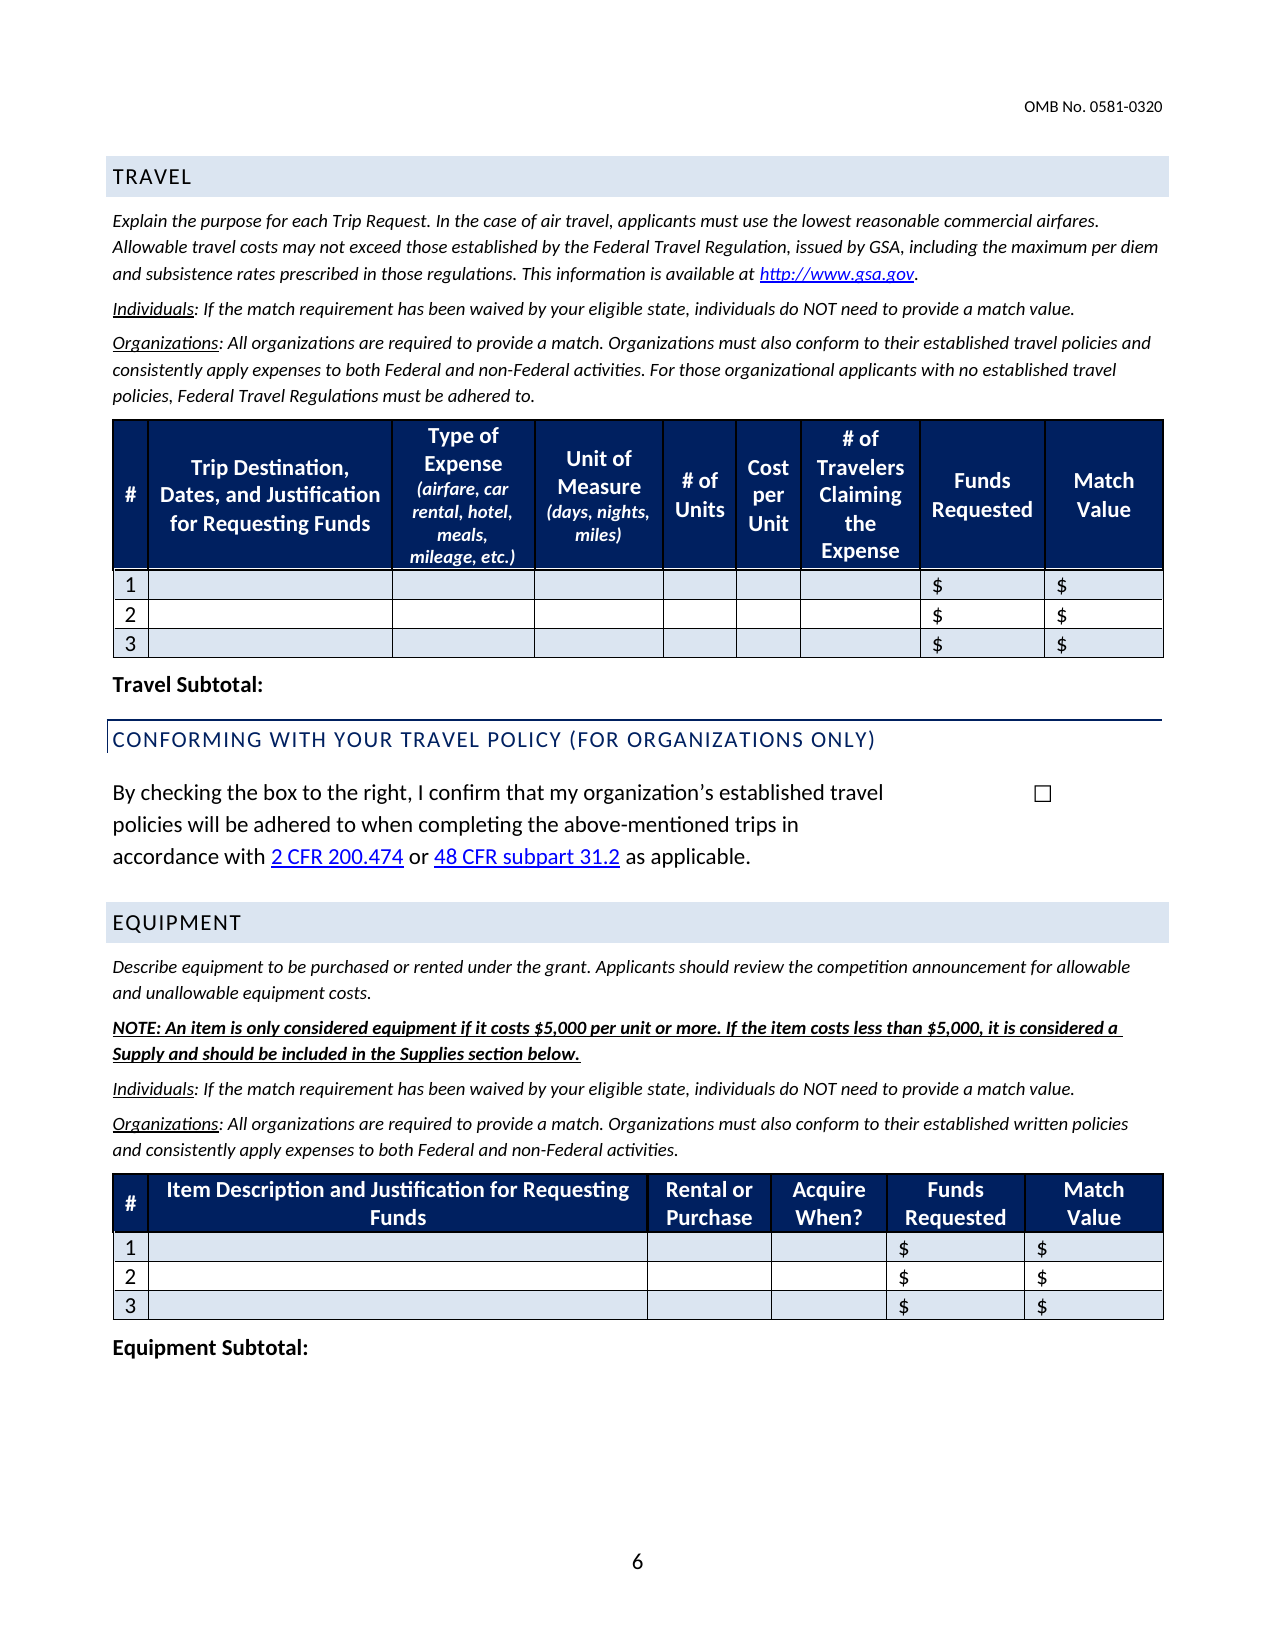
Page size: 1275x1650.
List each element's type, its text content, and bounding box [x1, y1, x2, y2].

table_cell [648, 1291, 771, 1319]
text Describe equipment to be purchased or rented under the grant. Applicants should review the competition announcement for allowable and unallowable equipment costs. [112, 955, 1162, 1004]
table_cell [149, 1233, 647, 1261]
table_header # [114, 421, 147, 568]
table_cell [393, 571, 534, 599]
table_cell [801, 629, 920, 657]
table_header Rental or Purchase [649, 1175, 770, 1231]
table_cell [772, 1291, 886, 1319]
table_cell $ [921, 571, 1044, 599]
table_header Match Value [1046, 421, 1162, 568]
table_cell $ [1045, 628, 1163, 657]
table_cell [737, 629, 800, 657]
table_cell [772, 1262, 886, 1290]
table_cell [737, 600, 800, 628]
table_cell $ [887, 1233, 1024, 1261]
table_cell $ [921, 629, 1044, 657]
table_cell 1 [114, 570, 148, 599]
table_cell $ [887, 1291, 1024, 1319]
table_cell 2 [114, 1262, 148, 1290]
table_header # of Units [664, 421, 735, 568]
text Travel Subtotal: [112, 670, 1162, 698]
table_cell $ [887, 1262, 1024, 1290]
table_header Type of Expense (airfare, car rental, hotel, meals, mileage, etc.) [393, 421, 534, 568]
table_cell [535, 600, 663, 628]
text Individuals: If the match requirement has been waived by your eligible state, individuals do NOT need to provide a match value. [112, 297, 1162, 319]
text Equipment Subtotal: [112, 1333, 1162, 1361]
table_cell [648, 1233, 771, 1261]
table_cell $ [1045, 571, 1163, 599]
table_cell 3 [114, 629, 148, 657]
table_cell 2 [114, 600, 148, 628]
table_cell [149, 1291, 647, 1319]
table_cell [664, 600, 736, 628]
table_cell [535, 629, 663, 657]
table_cell [737, 571, 800, 599]
table_cell $ [1025, 1290, 1163, 1319]
table_header Match Value [1026, 1175, 1162, 1231]
text Organizations: All organizations are required to provide a match. Organizations must also conform to their established travel policies and consistently apply expenses to both Federal and non-Federal activities. For those organizational applicants with no established travel policies, Federal Travel Regulations must be adhered to. [112, 331, 1162, 407]
table_cell 1 [114, 1232, 148, 1261]
table_header Item Description and Justification for Requesting Funds [149, 1175, 646, 1231]
text By checking the box to the right, I confirm that my organization’s established travel policies will be adhered to when completing the above-mentioned trips in accordance with 2 CFR 200.474 or 48 CFR subpart 31.2 as applicable. [112, 778, 892, 870]
table_cell [149, 600, 392, 628]
table_cell [648, 1262, 771, 1290]
table_cell $ [1025, 1261, 1163, 1290]
table_cell $ [1045, 599, 1163, 628]
table_header # of Travelers Claiming the Expense [802, 421, 919, 568]
subtitle Travel [113, 163, 1162, 191]
table_cell $ [921, 600, 1044, 628]
text Individuals: If the match requirement has been waived by your eligible state, individuals do NOT need to provide a match value. [112, 1077, 1162, 1100]
table_cell [664, 571, 736, 599]
table_header Unit of Measure (days, nights, miles) [536, 421, 662, 568]
table_cell [393, 600, 534, 628]
text Explain the purpose for each Trip Request. In the case of air travel, applicants must use the lowest reasonable commercial airfares. Allowable travel costs may not exceed those established by the Federal Travel Regulation, issued by GSA, including the maximum per diem and subsistence rates prescribed in those regulations. This information is available at http://www.gsa.gov. [112, 209, 1162, 285]
table_header Funds Requested [888, 1175, 1024, 1231]
table_header Trip Destination, Dates, and Justification for Requesting Funds [149, 421, 391, 568]
table_cell [535, 571, 663, 599]
table_cell 3 [114, 1291, 148, 1319]
table_cell [664, 629, 736, 657]
table_header Funds Requested [921, 421, 1044, 568]
table_cell [801, 600, 920, 628]
table_cell [393, 629, 534, 657]
table_cell $ [1025, 1233, 1163, 1261]
table_cell [149, 571, 392, 599]
table_cell [149, 1262, 647, 1290]
table_cell [772, 1233, 886, 1261]
subtitle Equipment [113, 908, 1162, 936]
table_header Cost per Unit [737, 421, 800, 568]
subtitle Conforming with Your Travel Policy (For organizations only) [108, 721, 1162, 753]
text NOTE: An item is only considered equipment if it costs $5,000 per unit or more. If the item costs less than $5,000, it is considered a Supply and should be included in the Supplies section below. [112, 1016, 1162, 1065]
table_header Acquire When? [772, 1175, 886, 1231]
table_header # [114, 1175, 147, 1231]
table_cell [801, 571, 920, 599]
table_cell [149, 629, 392, 657]
